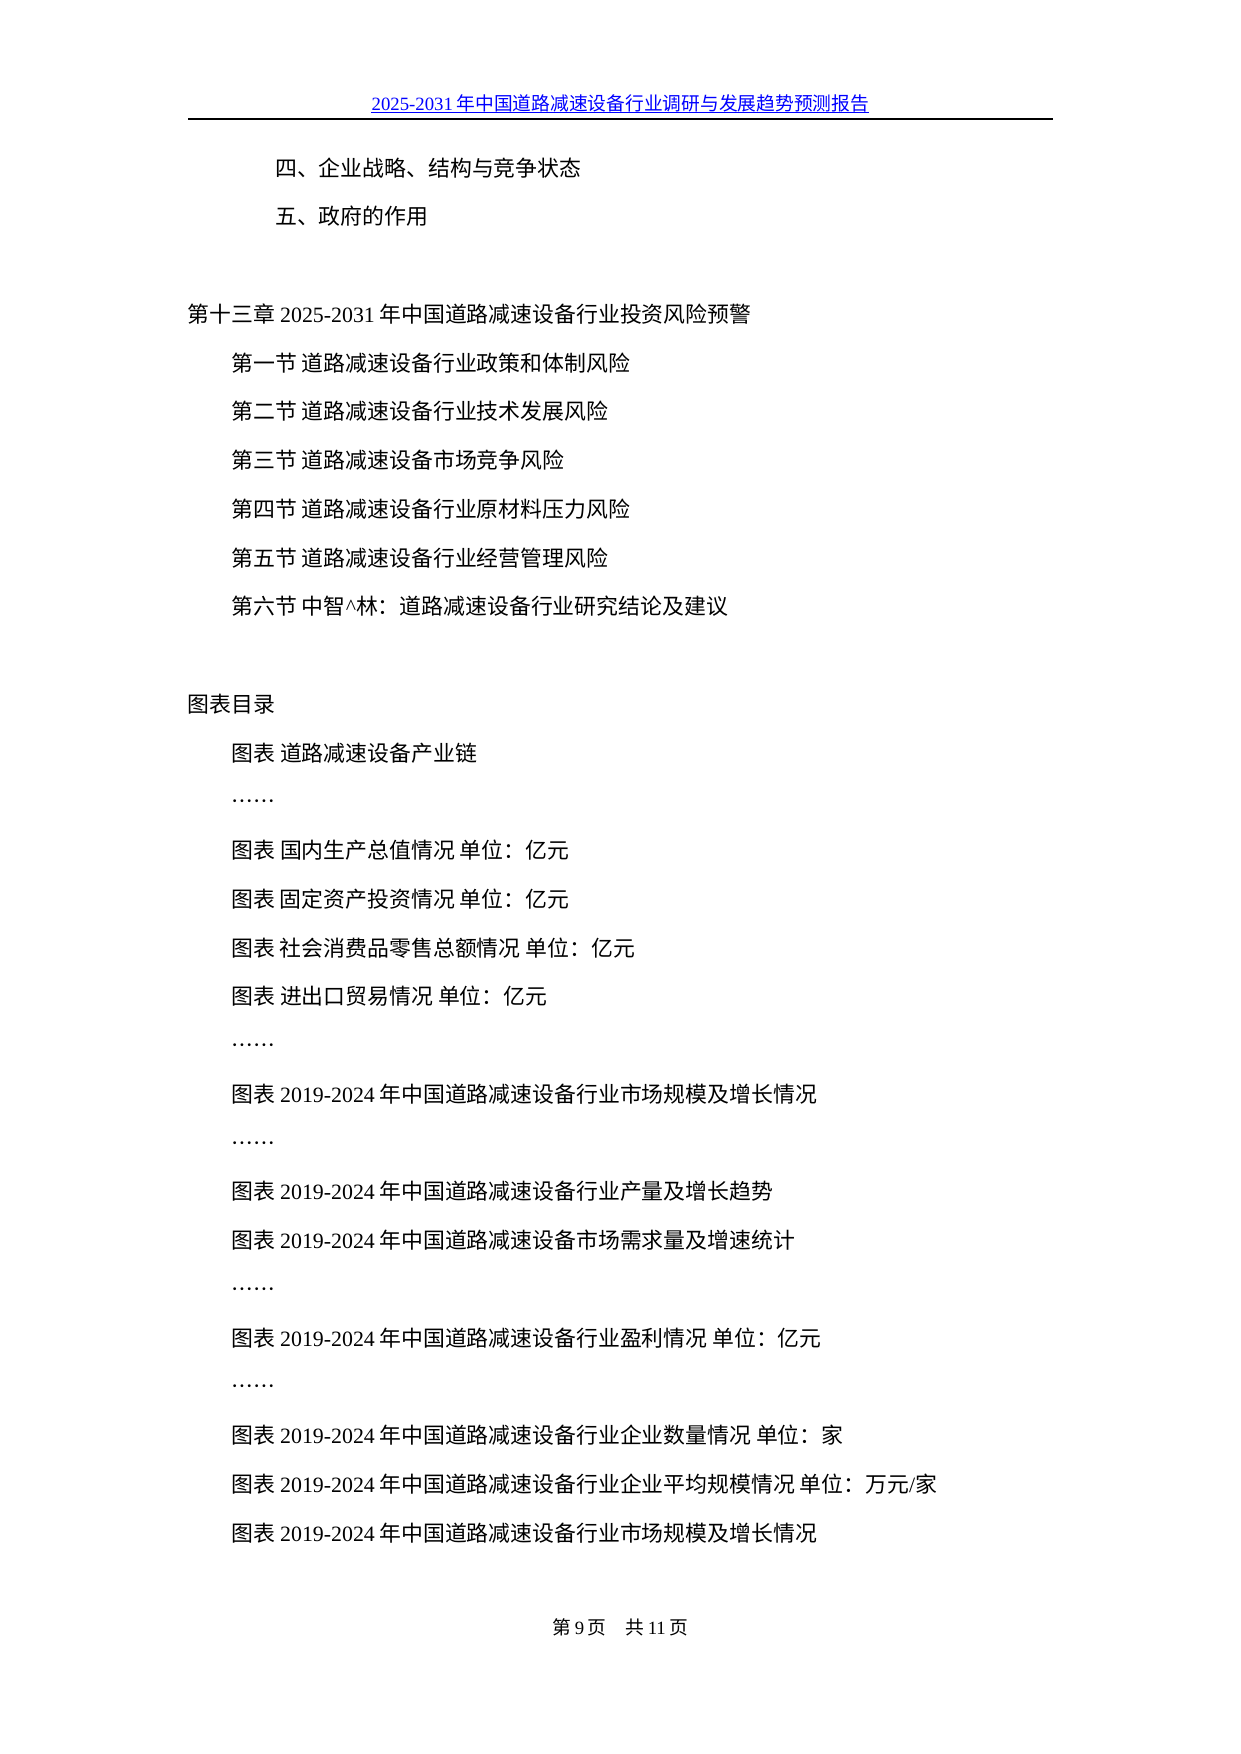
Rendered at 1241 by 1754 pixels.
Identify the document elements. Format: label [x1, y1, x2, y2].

text [187, 150, 1053, 1548]
